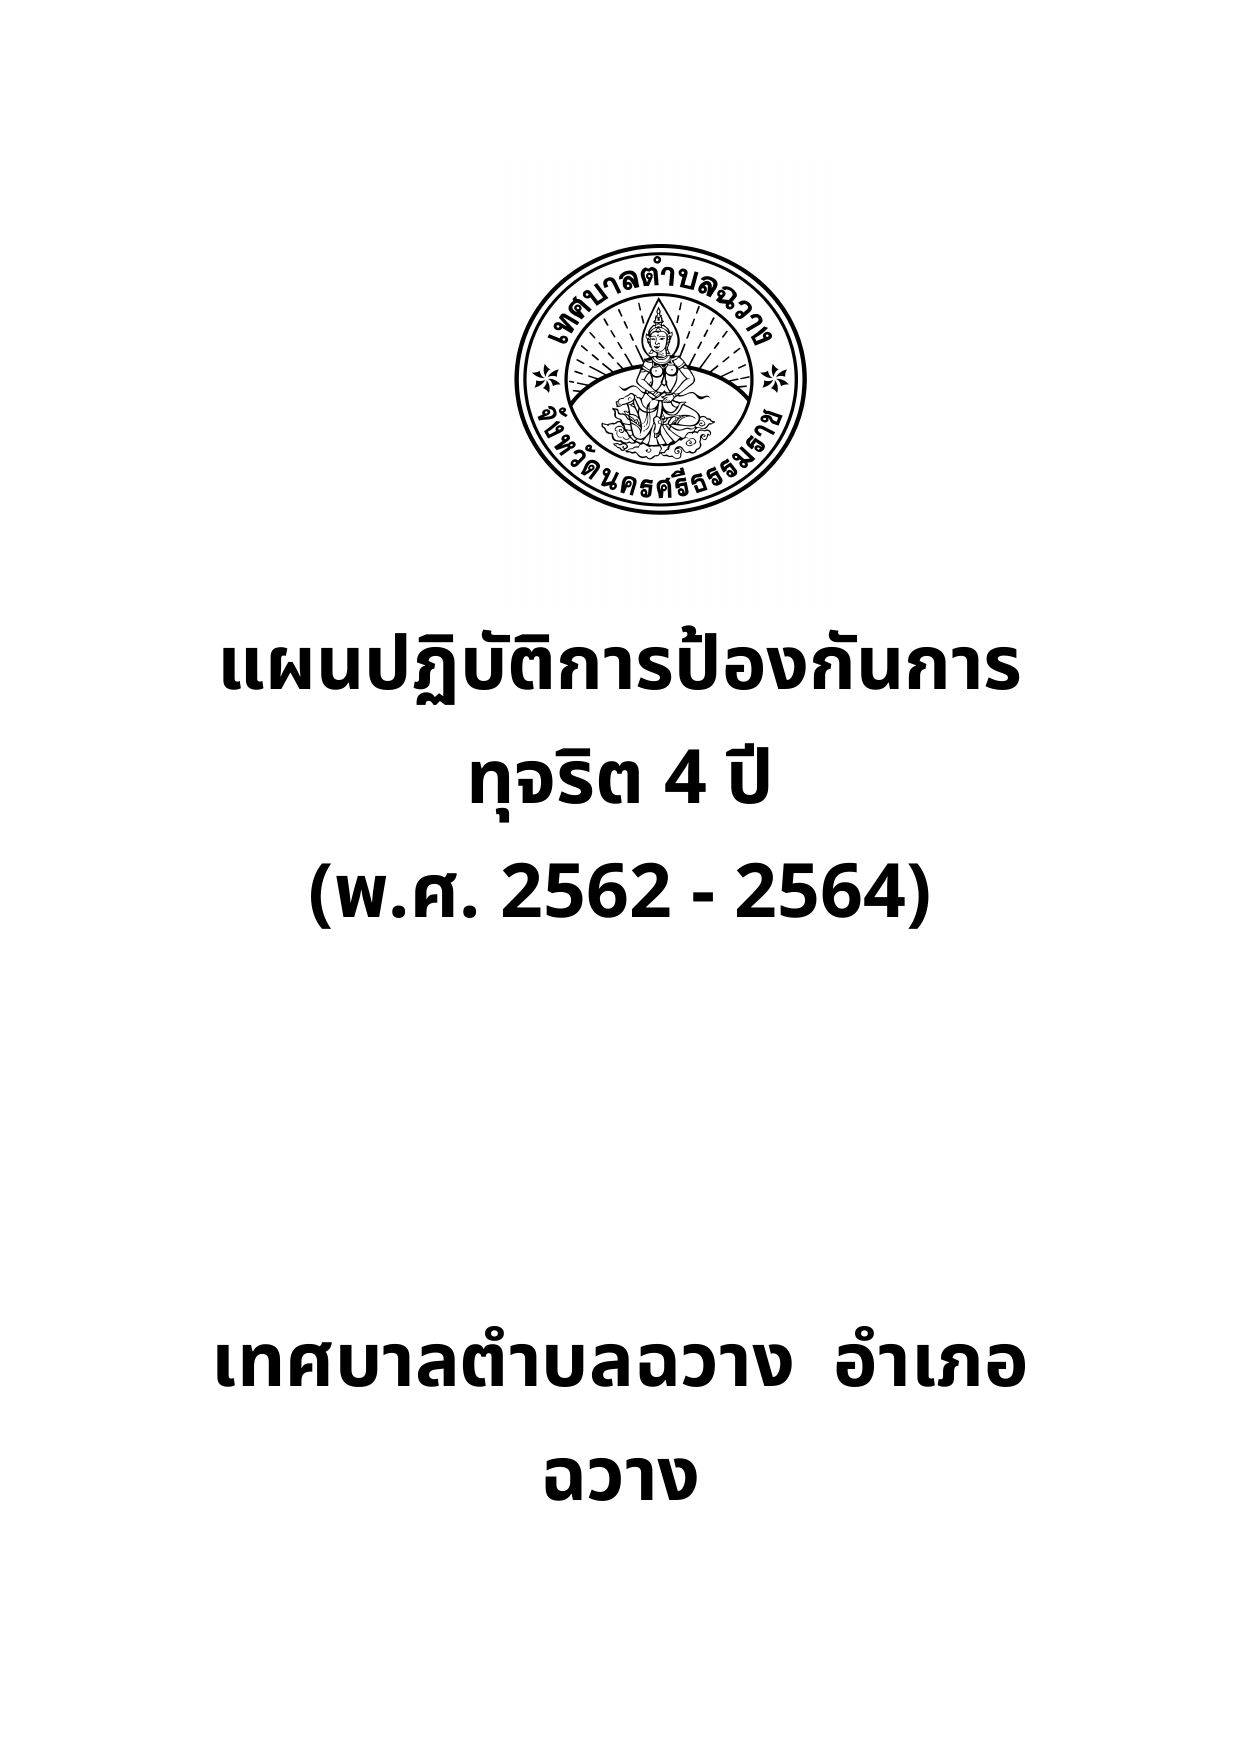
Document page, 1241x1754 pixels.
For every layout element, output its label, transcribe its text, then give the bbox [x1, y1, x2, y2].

text แผนปฏิบัติการป้องกันการทุจริต 4 ปี [150, 610, 1090, 837]
picture [494, 160, 833, 604]
text (พ.ศ. 2562 - 2564) [150, 837, 1090, 951]
text เทศบาลตำบลฉวาง อำเภอฉวาง [150, 1307, 1090, 1534]
